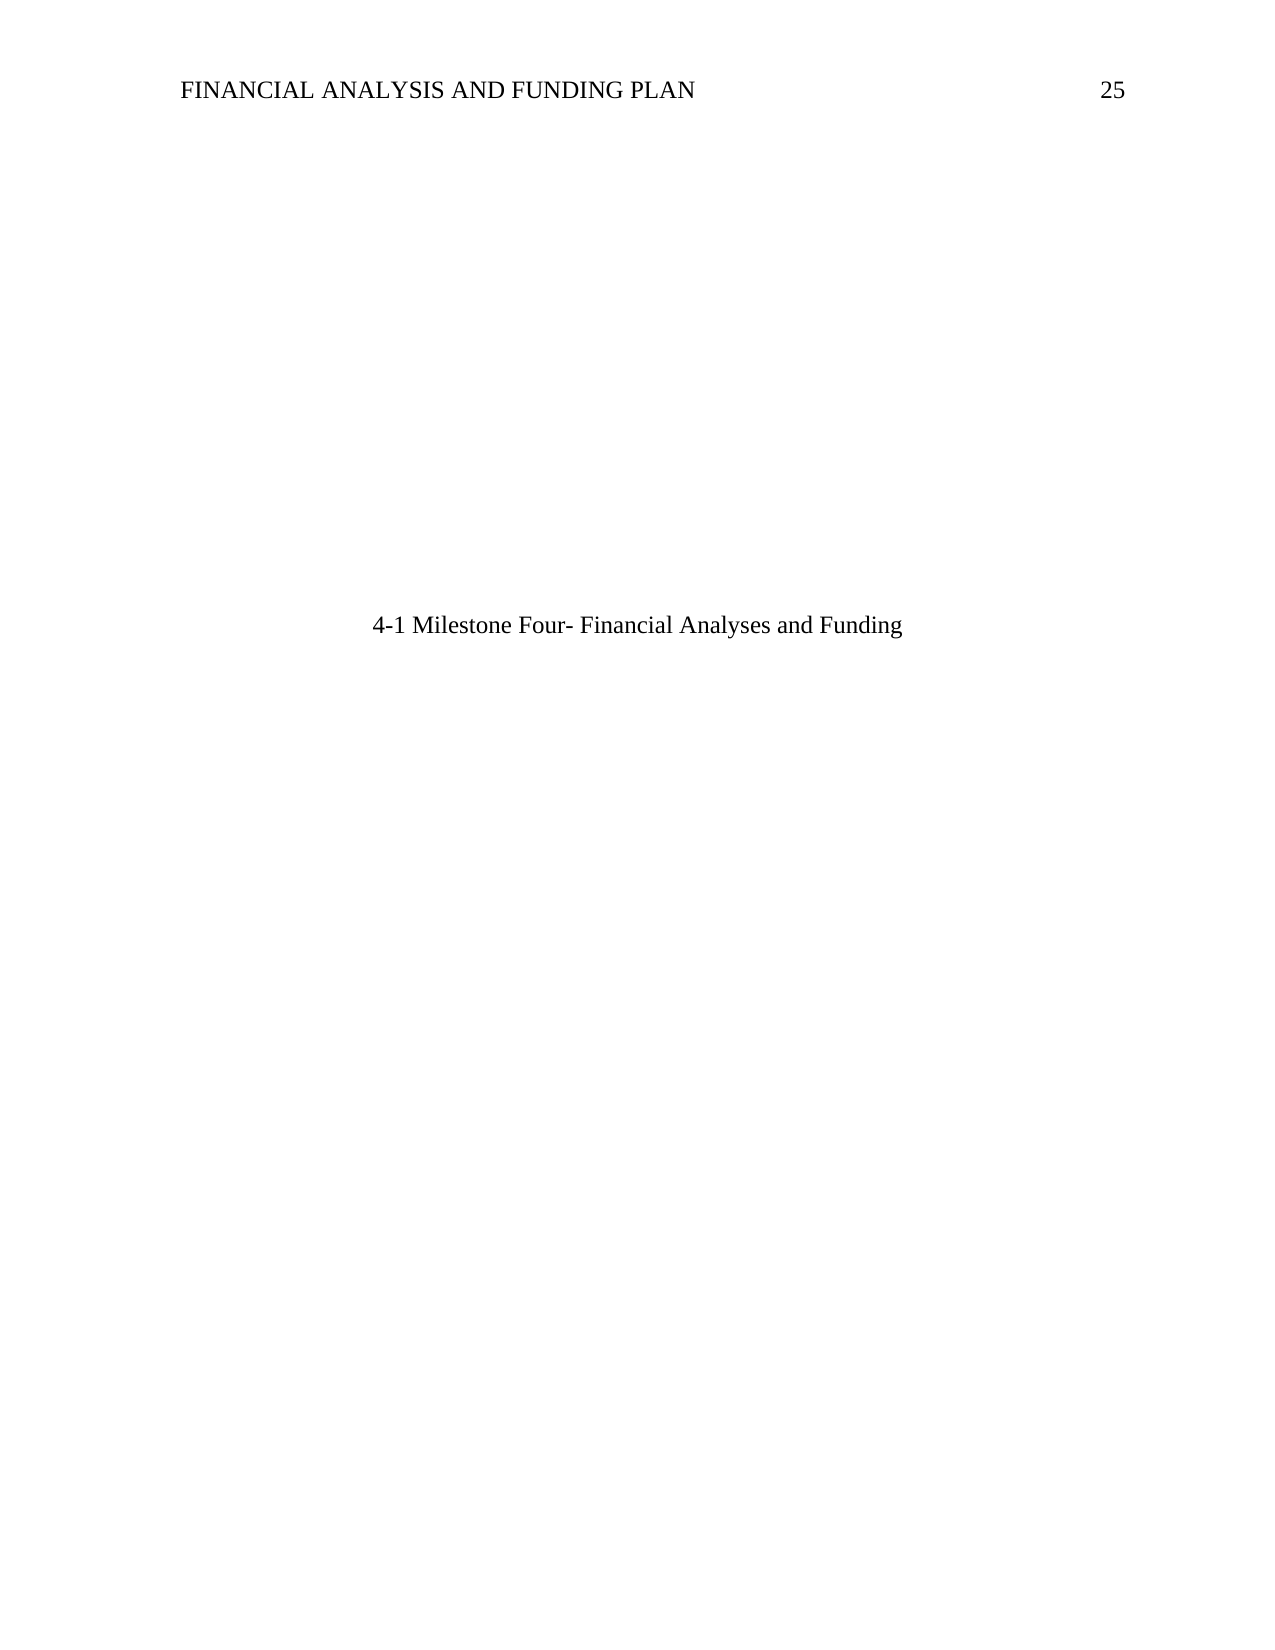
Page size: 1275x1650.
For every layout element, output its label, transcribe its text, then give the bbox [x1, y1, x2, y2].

text 4-1 Milestone Four- Financial Analyses and Funding [150, 610, 1125, 639]
